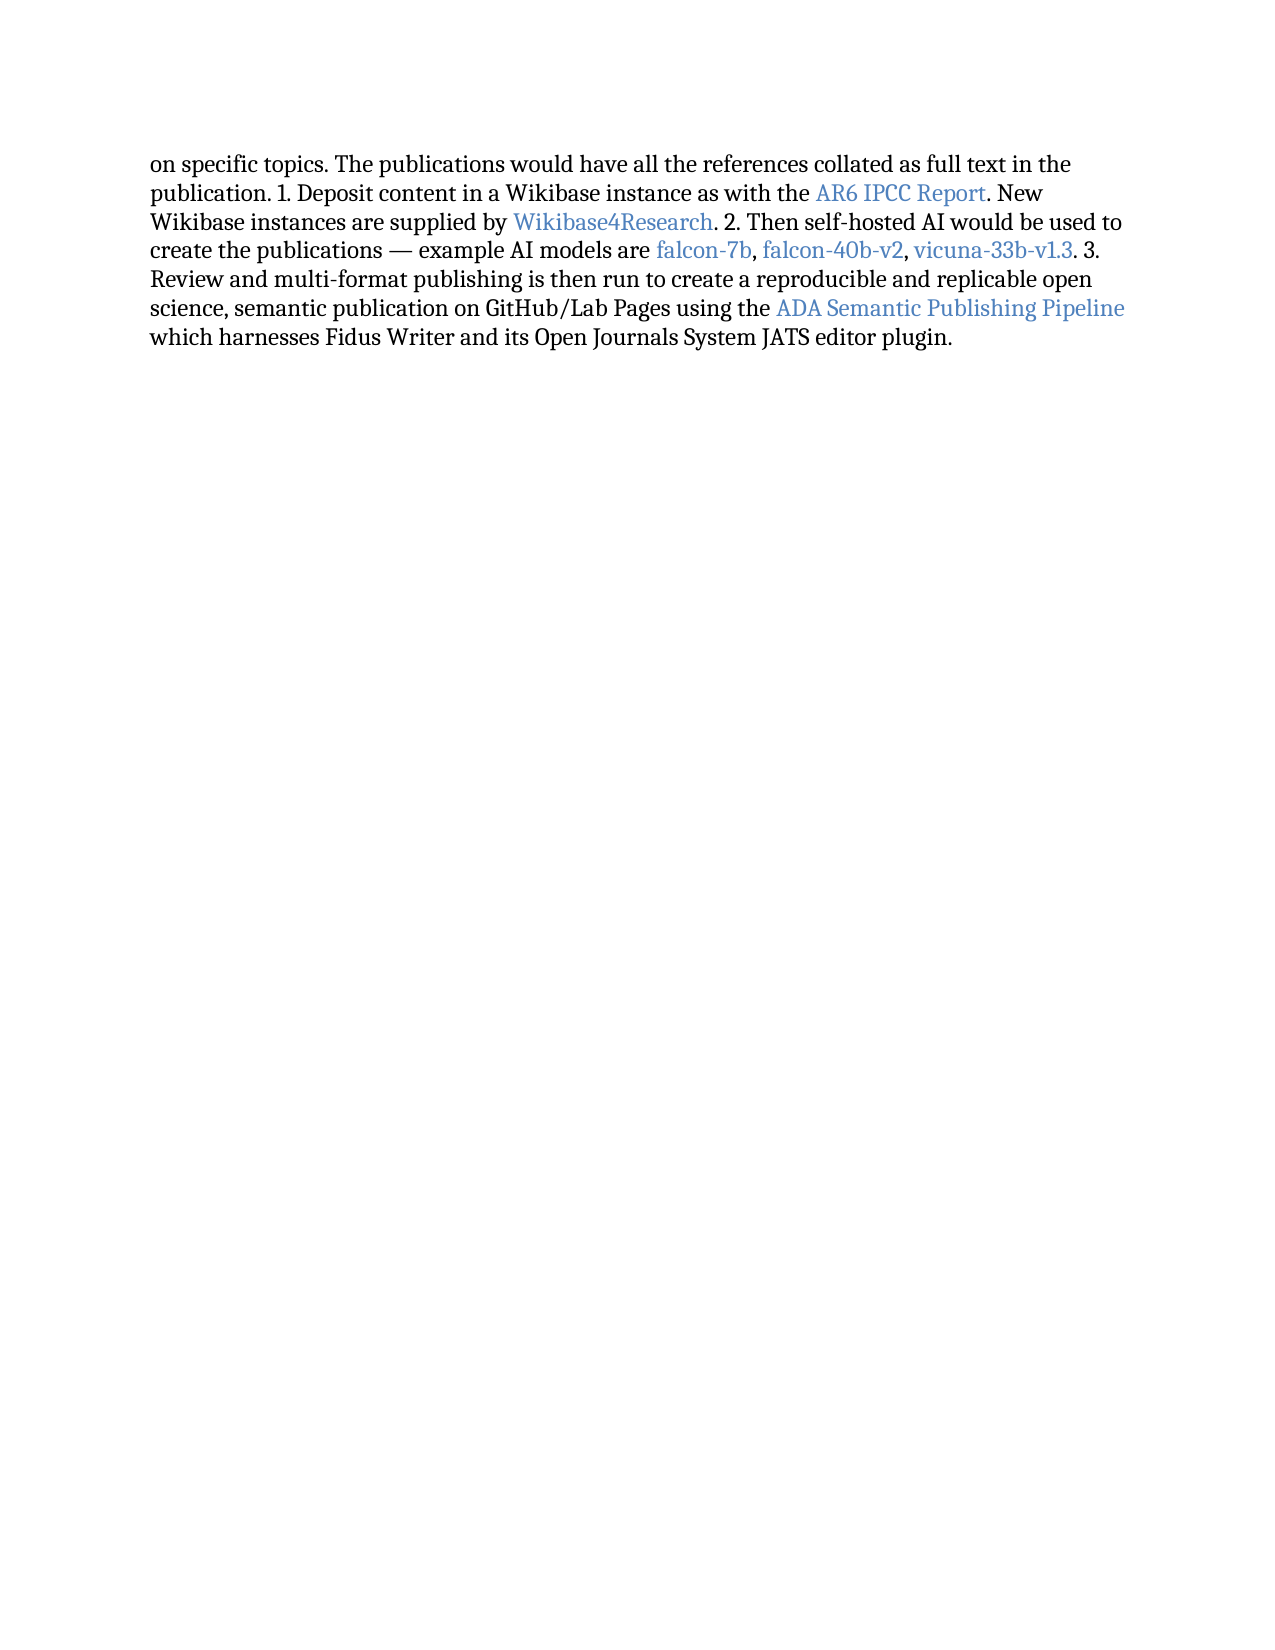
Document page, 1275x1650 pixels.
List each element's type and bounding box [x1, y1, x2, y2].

text [150, 150, 1125, 351]
